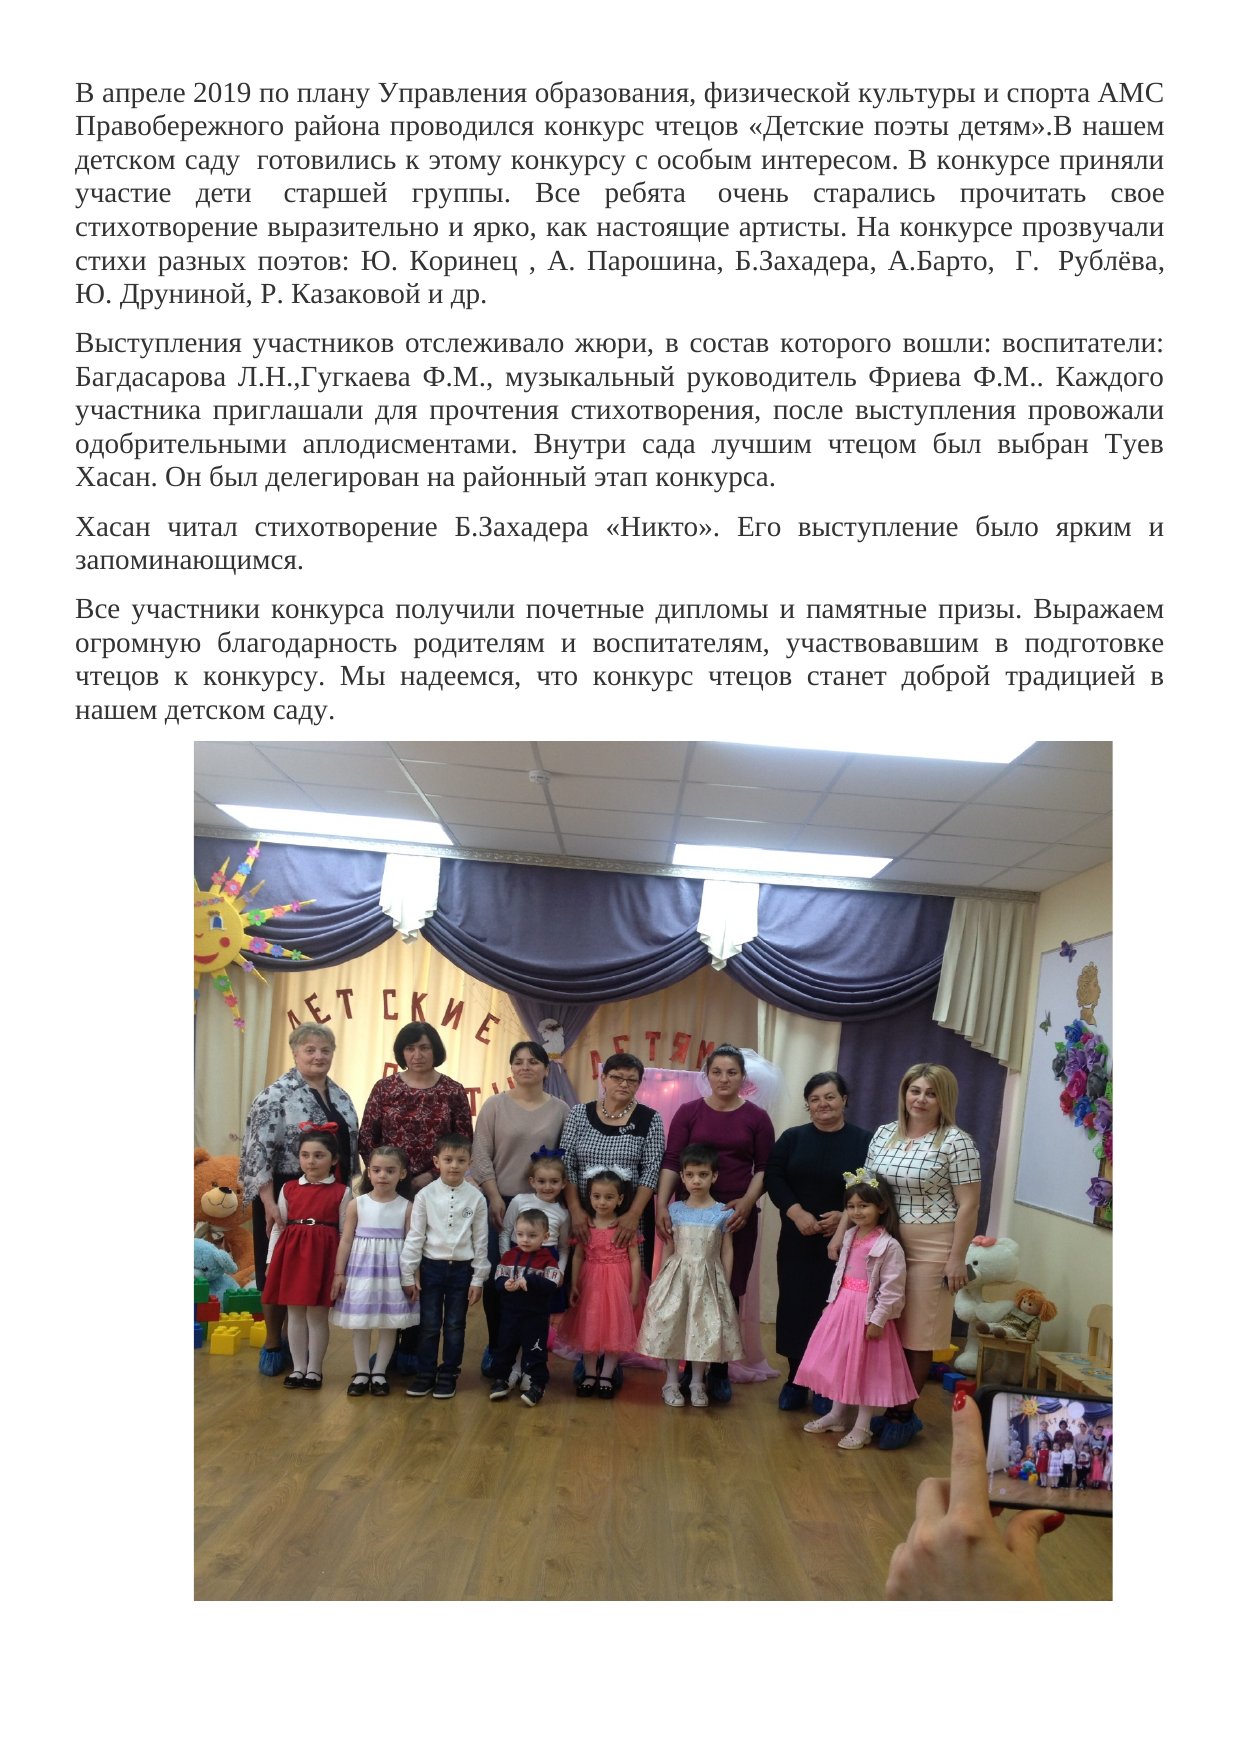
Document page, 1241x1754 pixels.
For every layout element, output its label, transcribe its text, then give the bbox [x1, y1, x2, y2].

text Все участники конкурса получили почетные дипломы и памятные призы. Выражаем огромную благодарность родителям и воспитателям, участвовавшим в подготовке чтецов к конкурсу. Мы надеемся, что конкурс чтецов станет доброй традицией в нашем детском саду. [75, 591, 1165, 726]
picture [193, 741, 1113, 1601]
text В апреле 2019 по плану Управления образования, физической культуры и спорта АМС Правобережного района проводился конкурс чтецов «Детские поэты детям».В нашем детском саду готовились к этому конкурсу с особым интересом. В конкурсе приняли участие дети старшей группы. Все ребята очень старались прочитать свое стихотворение выразительно и ярко, как настоящие артисты. На конкурсе прозвучали стихи разных поэтов: Ю. Коринец , А. Парошина, Б.Захадера, А.Барто, Г. Рублёва, Ю. Друниной, Р. Казаковой и др. [75, 75, 1165, 310]
text Хасан читал стихотворение Б.Захадера «Никто». Его выступление было ярким и запоминающимся. [75, 509, 1165, 576]
text Выступления участников отслеживало жюри, в состав которого вошли: воспитатели: Багдасарова Л.Н.,Гугкаева Ф.М., музыкальный руководитель Фриева Ф.М.. Каждого участника приглашали для прочтения стихотворения, после выступления провожали одобрительными аплодисментами. Внутри сада лучшим чтецом был выбран Туев Хасан. Он был делегирован на районный этап конкурса. [75, 325, 1165, 493]
